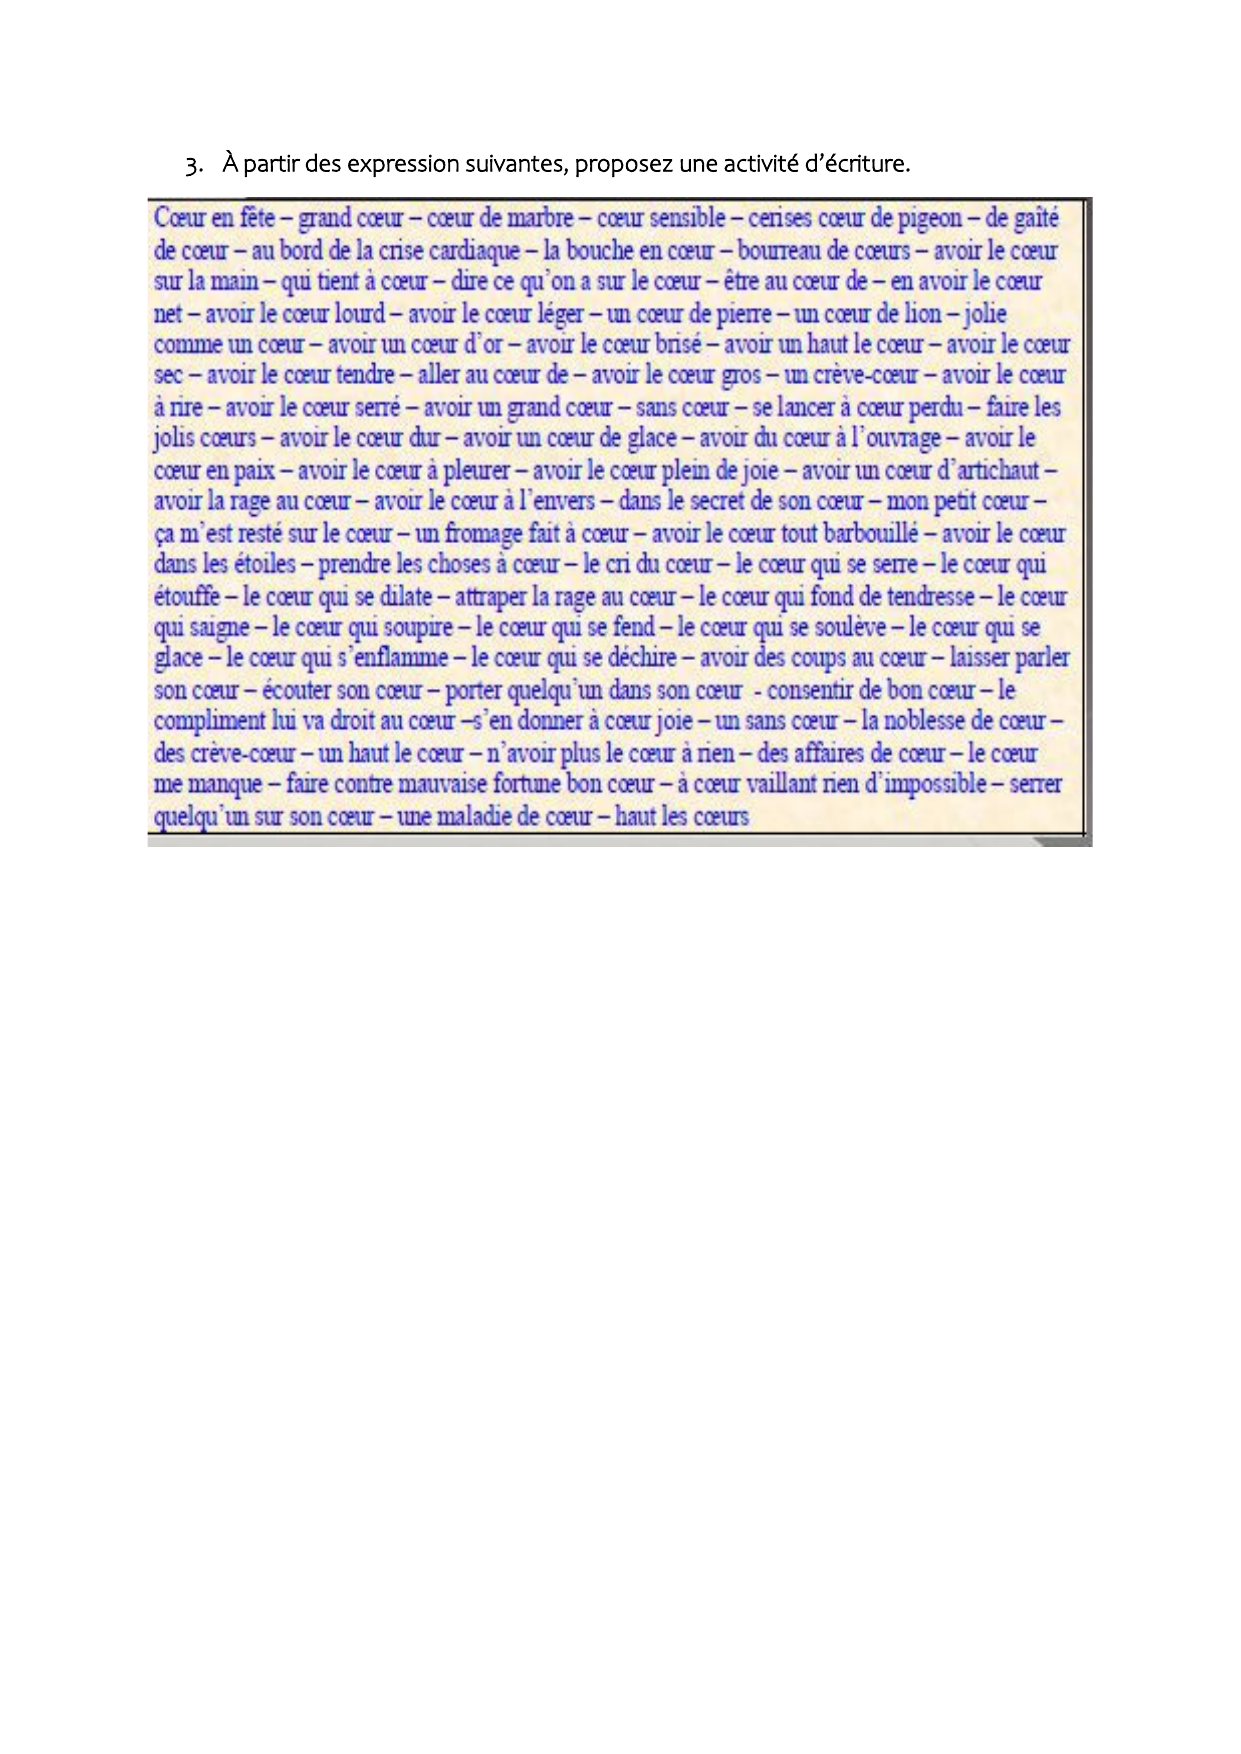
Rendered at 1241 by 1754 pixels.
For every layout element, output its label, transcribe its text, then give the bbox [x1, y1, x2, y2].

list À partir des expression suivantes, proposez une activité d’écriture. [185, 148, 1093, 178]
picture [147, 197, 1093, 847]
